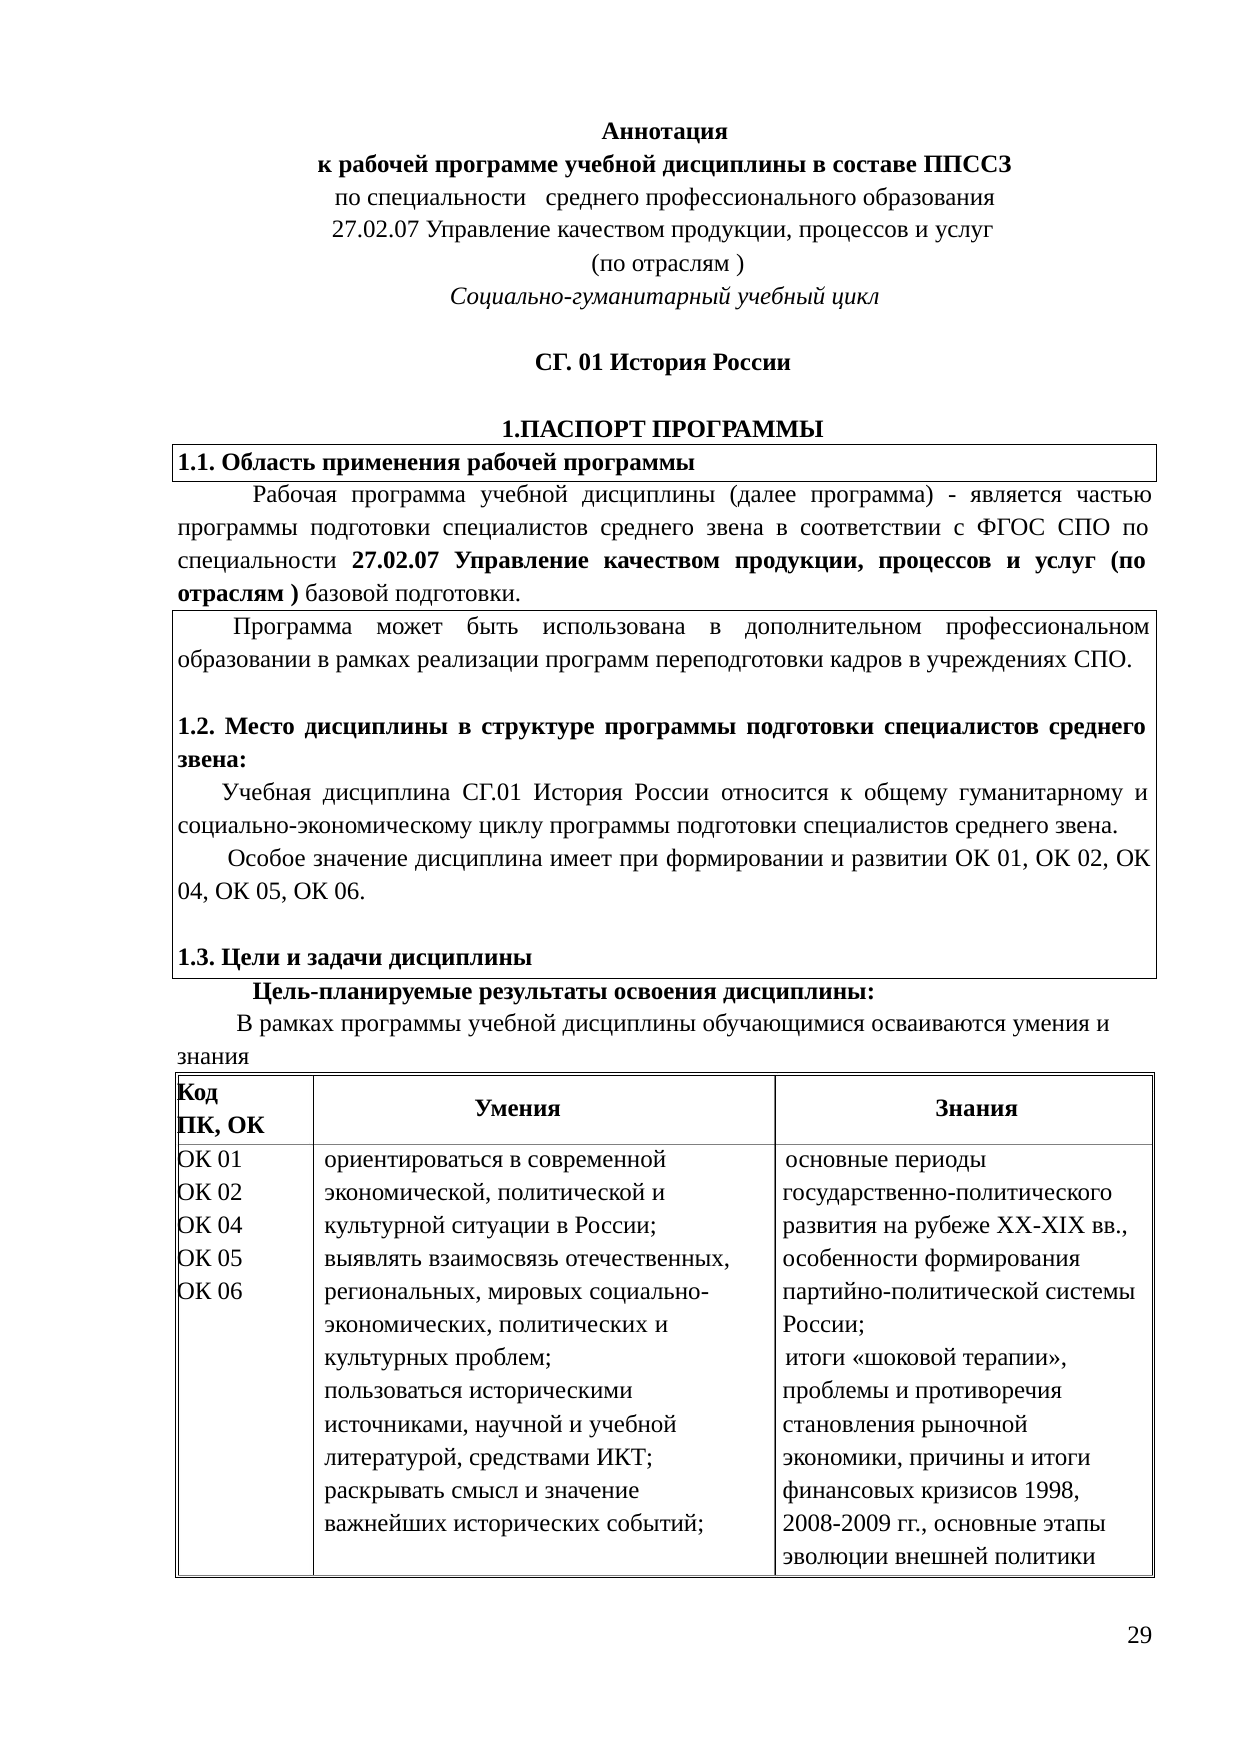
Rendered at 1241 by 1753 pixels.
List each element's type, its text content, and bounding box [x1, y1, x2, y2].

text знания [177, 1042, 275, 1070]
text ОК 05 [177, 1244, 289, 1272]
text 2008-2009 гг., основные этапы [782, 1509, 1161, 1537]
text экономики, причины и итоги [782, 1443, 1161, 1471]
text источниками, научной и учебной [324, 1410, 755, 1438]
text СГ. 01 История России [534, 349, 819, 376]
text .3. Цели и задачи дисциплины [190, 944, 558, 971]
text к рабочей программе учебной дисциплины в составе ППССЗ [317, 150, 1037, 178]
text Учебная дисциплина СГ.01 История России относится к общему гуманитарному и [221, 778, 1176, 806]
text ориентироваться в современной [324, 1145, 755, 1173]
text ОК 01 [177, 1145, 289, 1173]
text региональных, мировых социально- [324, 1277, 755, 1305]
text экономической, политической и [324, 1178, 755, 1206]
text государственно-политического [782, 1178, 1161, 1206]
text .1. Область применения рабочей программы [190, 448, 721, 476]
text Цель-планируемые результаты освоения дисциплины: [252, 977, 1136, 1005]
text эволюции внешней политики [782, 1542, 1161, 1570]
text культурных проблем; [324, 1344, 755, 1371]
text Аннотация [601, 117, 753, 145]
text по специальности среднего профессионального образования [334, 183, 1037, 211]
text Код [177, 1078, 275, 1106]
text .ПАСПОРТ ПРОГРАММЫ [514, 415, 853, 443]
text раскрывать смысл и значение [324, 1476, 755, 1504]
text 1 [501, 415, 514, 443]
text развития на рубеже XX-XIX вв., [782, 1211, 1161, 1239]
text программы подготовки специалистов среднего звена в соответствии с ФГОС СПО по [177, 513, 1177, 541]
text ОК 02 [177, 1178, 289, 1206]
text 1 [177, 944, 190, 971]
text .2. Место дисциплины в структуре программы подготовки специалистов среднего [190, 712, 1176, 740]
text ОК 06 [177, 1277, 289, 1305]
text Знания [935, 1094, 1161, 1122]
text 1 [177, 448, 190, 476]
text 0 [177, 877, 190, 905]
text ПК, ОК [177, 1111, 289, 1139]
text Умения [474, 1094, 588, 1122]
text 1 [177, 712, 190, 740]
text партийно-политической системы [782, 1277, 1161, 1305]
text итоги «шоковой терапии», [785, 1344, 1161, 1371]
text Программа может быть использована в дополнительном профессиональном [233, 613, 1177, 640]
picture [176, 1073, 1154, 1577]
text культурной ситуации в России; [324, 1211, 755, 1239]
text специальности 27.02.07 Управление качеством продукции, процессов и услуг (по [177, 547, 1177, 574]
text 4, ОК 05, ОК 06. [190, 877, 391, 905]
text ОК 04 [177, 1211, 289, 1239]
picture [173, 445, 1156, 481]
text социально-экономическому циклу программы подготовки специалистов среднего звена. [177, 811, 1148, 839]
text образовании в рамках реализации программ переподготовки кадров в учреждениях СПО. [177, 646, 1177, 673]
picture [173, 611, 1156, 978]
text России; [782, 1311, 1161, 1338]
text становления рыночной [782, 1410, 1161, 1438]
text основные периоды [785, 1145, 1161, 1173]
text 7.02.07 Управление качеством продукции, процессов и услуг [344, 216, 1022, 243]
text проблемы и противоречия [782, 1377, 1161, 1404]
text Рабочая программа учебной дисциплины (далее программа) - является частью [252, 480, 1177, 508]
text важнейших исторических событий; [324, 1509, 755, 1537]
text Особое значение дисциплина имеет при формировании и развитии ОК 01, ОК 02, ОК [227, 844, 1176, 872]
text Социально-гуманитарный учебный цикл [449, 282, 904, 310]
text 9 [1139, 1621, 1177, 1649]
text В рамках программы учебной дисциплины обучающимися осваиваются умения и [236, 1009, 1136, 1037]
text особенности формирования [782, 1244, 1161, 1272]
text финансовых кризисов 1998, [782, 1476, 1161, 1504]
text пользоваться историческими [324, 1377, 755, 1404]
text (по отраслям ) [591, 249, 1022, 277]
text отраслям ) базовой подготовки. [177, 580, 1177, 607]
text литературой, средствами ИКТ; [324, 1443, 755, 1471]
text выявлять взаимосвязь отечественных, [324, 1244, 755, 1272]
text звена: [177, 745, 1176, 773]
text экономических, политических и [324, 1311, 755, 1338]
